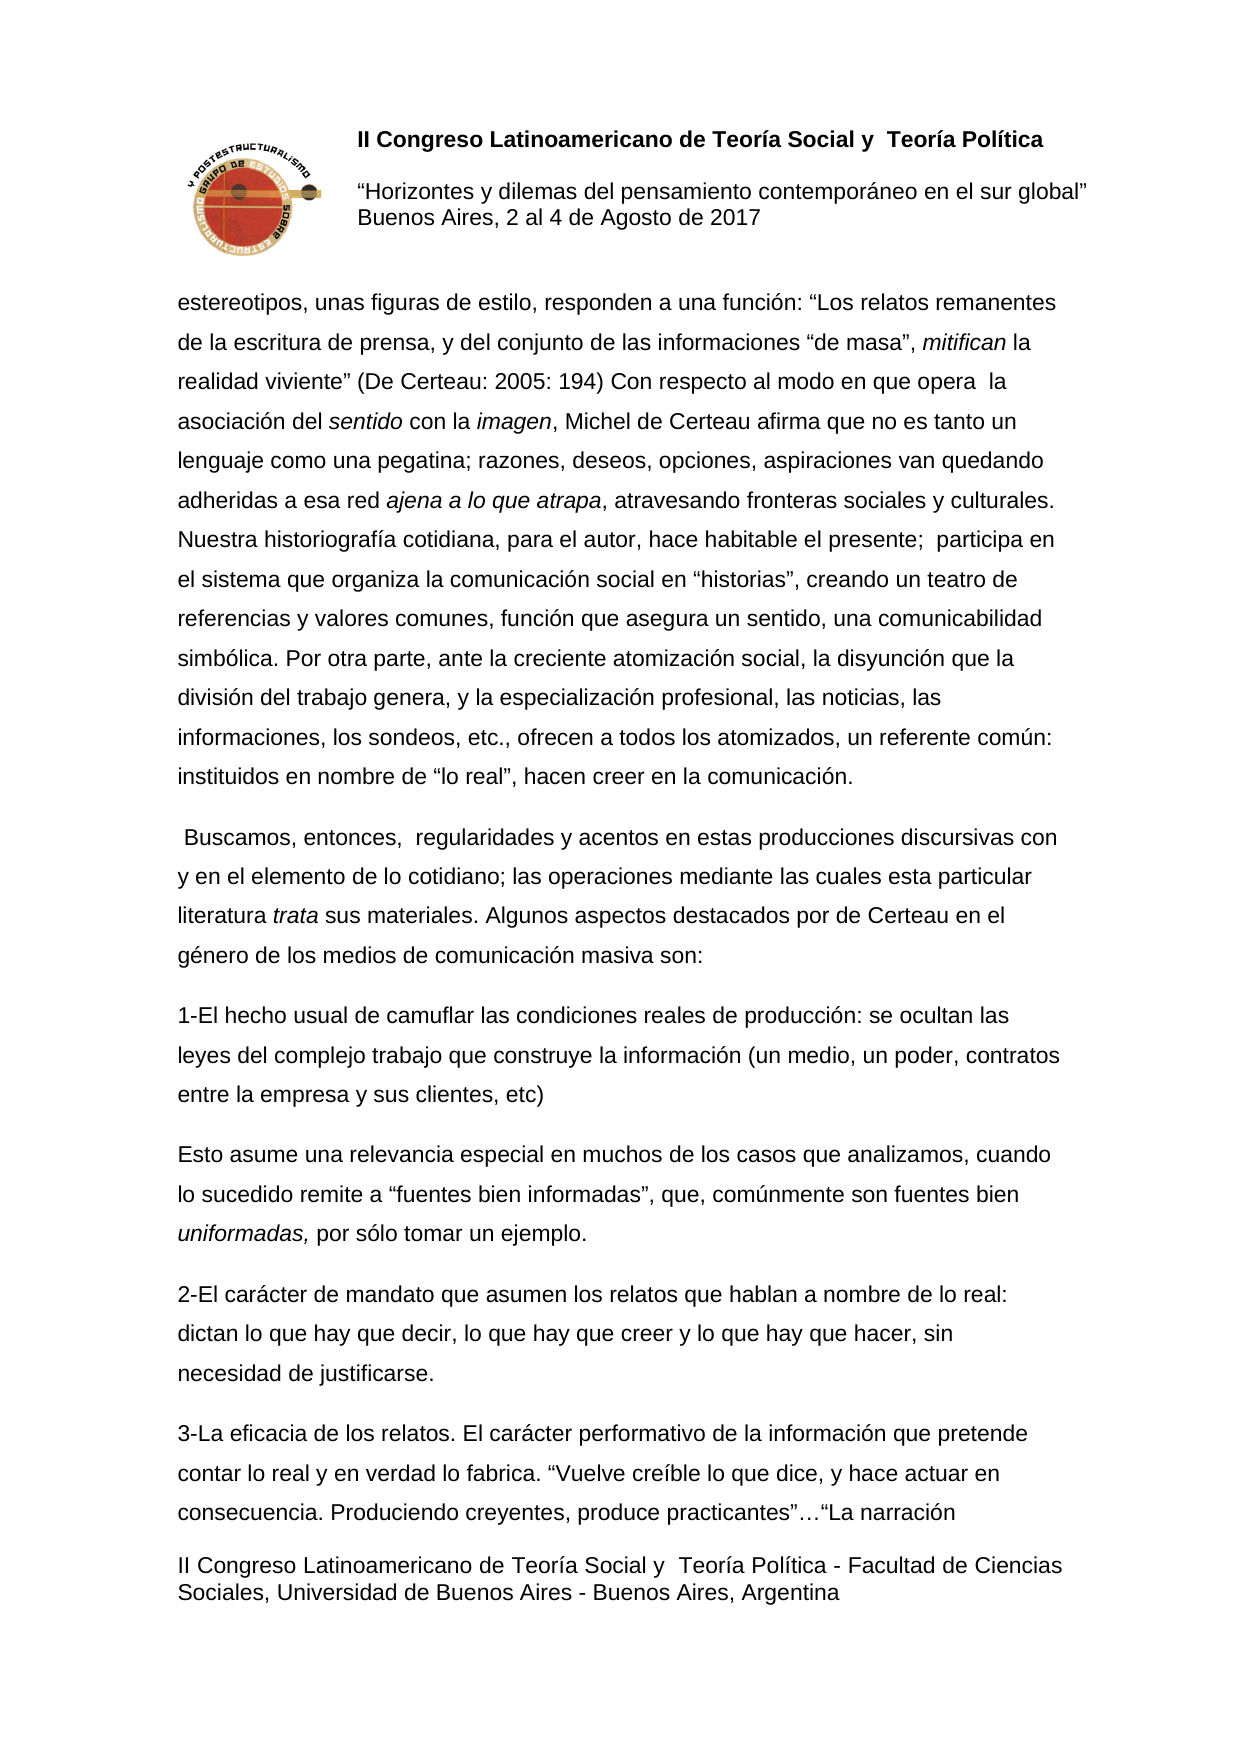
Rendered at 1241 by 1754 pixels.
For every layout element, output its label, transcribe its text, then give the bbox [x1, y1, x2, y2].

text 2-El carácter de mandato que asumen los relatos que hablan a nombre de lo real: dictan lo que hay que decir, lo que hay que creer y lo que hay que hacer, sin necesidad de justificarse. [177, 1281, 1063, 1386]
text Esto asume una relevancia especial en muchos de los casos que analizamos, cuando lo sucedido remite a “fuentes bien informadas”, que, comúnmente son fuentes bien uniformadas, por sólo tomar un ejemplo. [177, 1141, 1063, 1247]
text Buscamos, entonces, regularidades y acentos en estas producciones discursivas con y en el elemento de lo cotidiano; las operaciones mediante las cuales esta particular literatura trata sus materiales. Algunos aspectos destacados por de Certeau en el género de los medios de comunicación masiva son: [177, 823, 1063, 968]
picture [177, 101, 322, 263]
text 1-El hecho usual de camuflar las condiciones reales de producción: se ocultan las leyes del complejo trabajo que construye la información (un medio, un poder, contratos entre la empresa y sus clientes, etc) [177, 1002, 1063, 1107]
